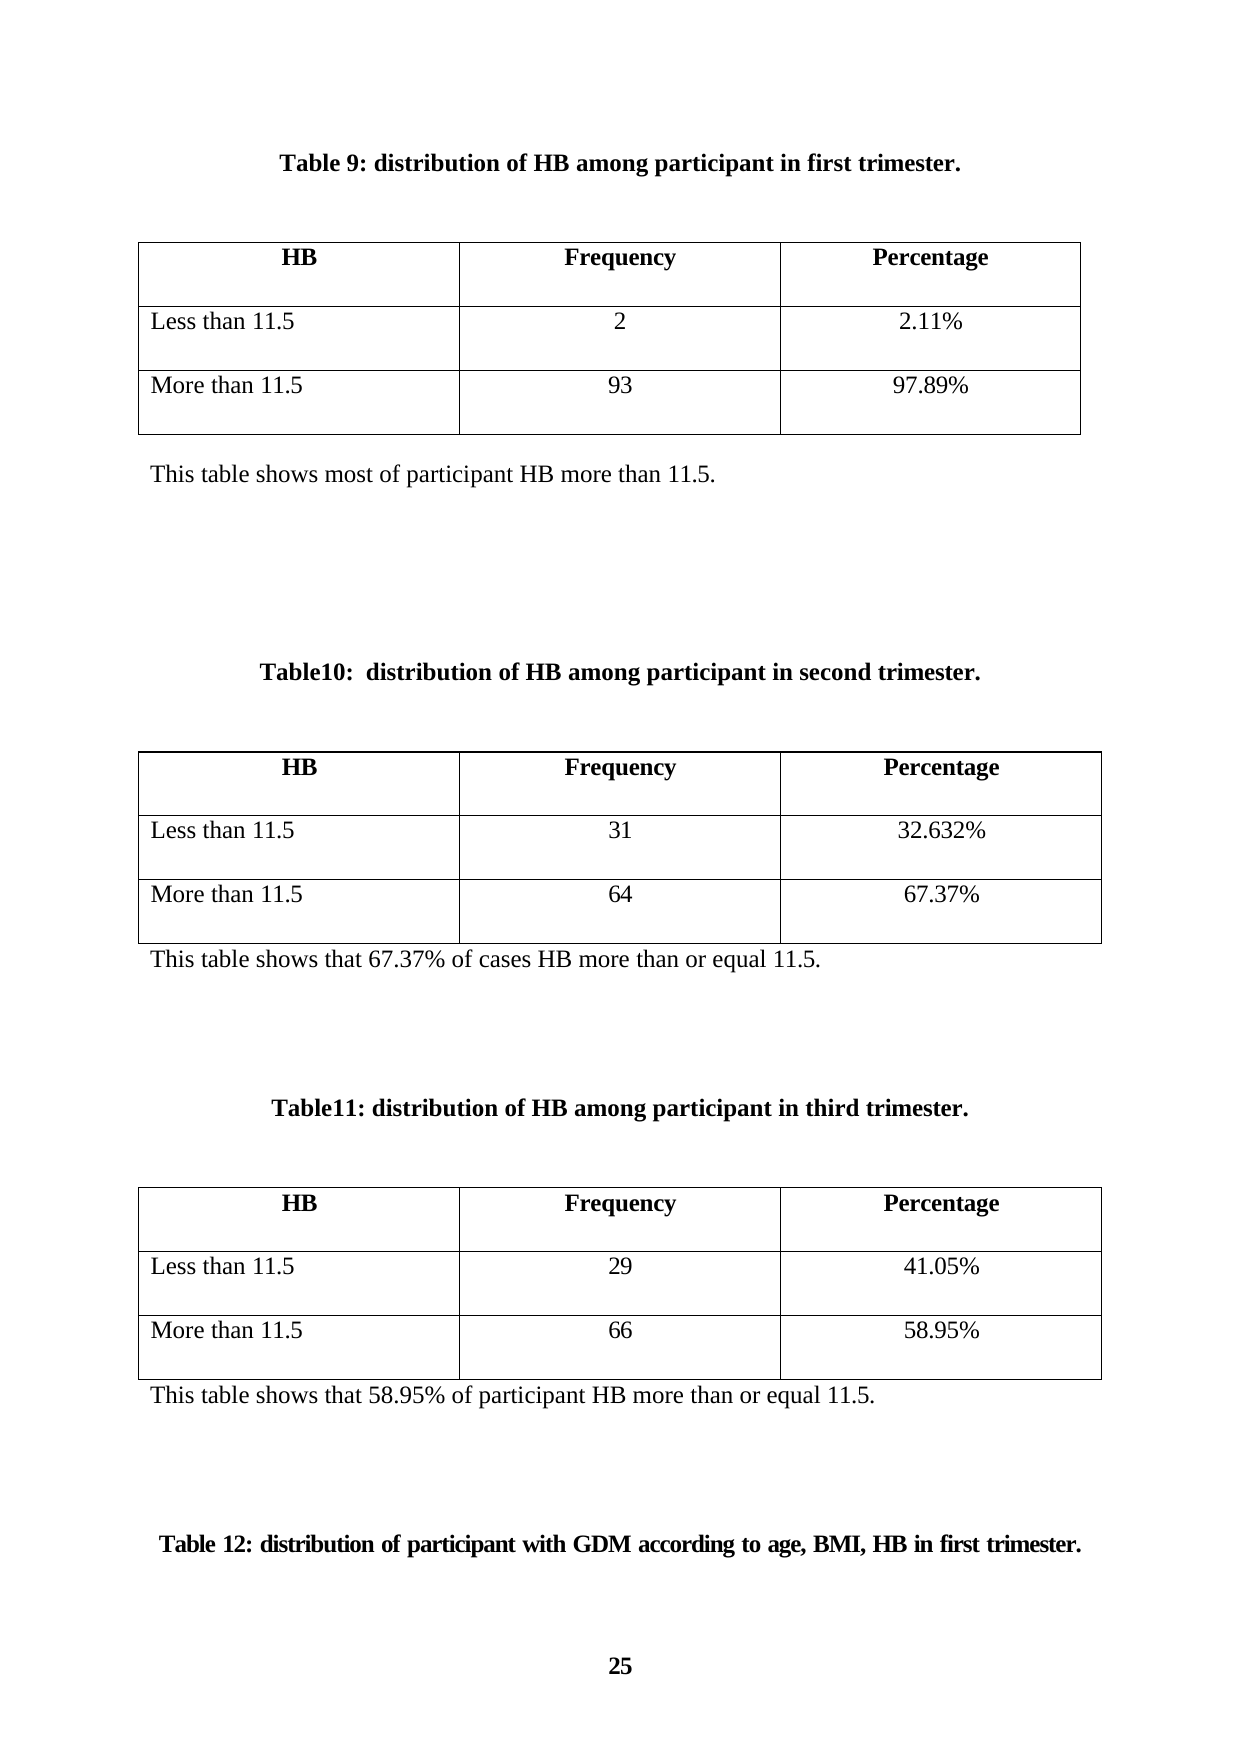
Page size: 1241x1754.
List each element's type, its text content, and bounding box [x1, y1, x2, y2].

table_cell More than 11.5 [139, 880, 459, 943]
table_header HB [139, 1188, 459, 1251]
table_header Frequency [460, 243, 780, 306]
table_header Percentage [781, 243, 1080, 306]
table_header Frequency [460, 753, 780, 815]
table_cell 2 [460, 307, 780, 370]
table_cell More than 11.5 [139, 1316, 459, 1379]
table_cell 64 [460, 880, 780, 943]
table_cell More than 11.5 [139, 371, 459, 433]
text This table shows that 67.37% of cases HB more than or equal 11.5. [150, 944, 1152, 973]
table_header HB [139, 243, 459, 306]
table_header HB [139, 753, 459, 815]
subtitle Table 9: distribution of HB among participant in first trimester. [148, 148, 1092, 177]
table_cell 29 [460, 1252, 780, 1315]
table_header Percentage [781, 753, 1101, 815]
table_cell 66 [460, 1316, 780, 1379]
table_cell Less than 11.5 [139, 307, 459, 370]
table_cell 58.95% [781, 1316, 1101, 1379]
table_cell 41.05% [781, 1252, 1101, 1315]
text This table shows most of participant HB more than 11.5. [150, 459, 1152, 487]
subtitle Table 12: distribution of participant with GDM according to age, BMI, HB in first trimester. [149, 1529, 1092, 1558]
table_cell 31 [460, 816, 780, 879]
table_header Percentage [781, 1188, 1101, 1251]
table_cell 2.11% [781, 307, 1080, 370]
table_header Frequency [460, 1188, 780, 1251]
text This table shows that 58.95% of participant HB more than or equal 11.5. [150, 1380, 1152, 1408]
table_cell 97.89% [781, 371, 1080, 433]
subtitle Table10: distribution of HB among participant in second trimester. [148, 657, 1092, 686]
table_cell Less than 11.5 [139, 1252, 459, 1315]
table_cell 93 [460, 371, 780, 433]
subtitle Table11: distribution of HB among participant in third trimester. [148, 1093, 1092, 1122]
table_cell 67.37% [781, 880, 1101, 943]
table_cell Less than 11.5 [139, 816, 459, 879]
table_cell 32.632% [781, 816, 1101, 879]
